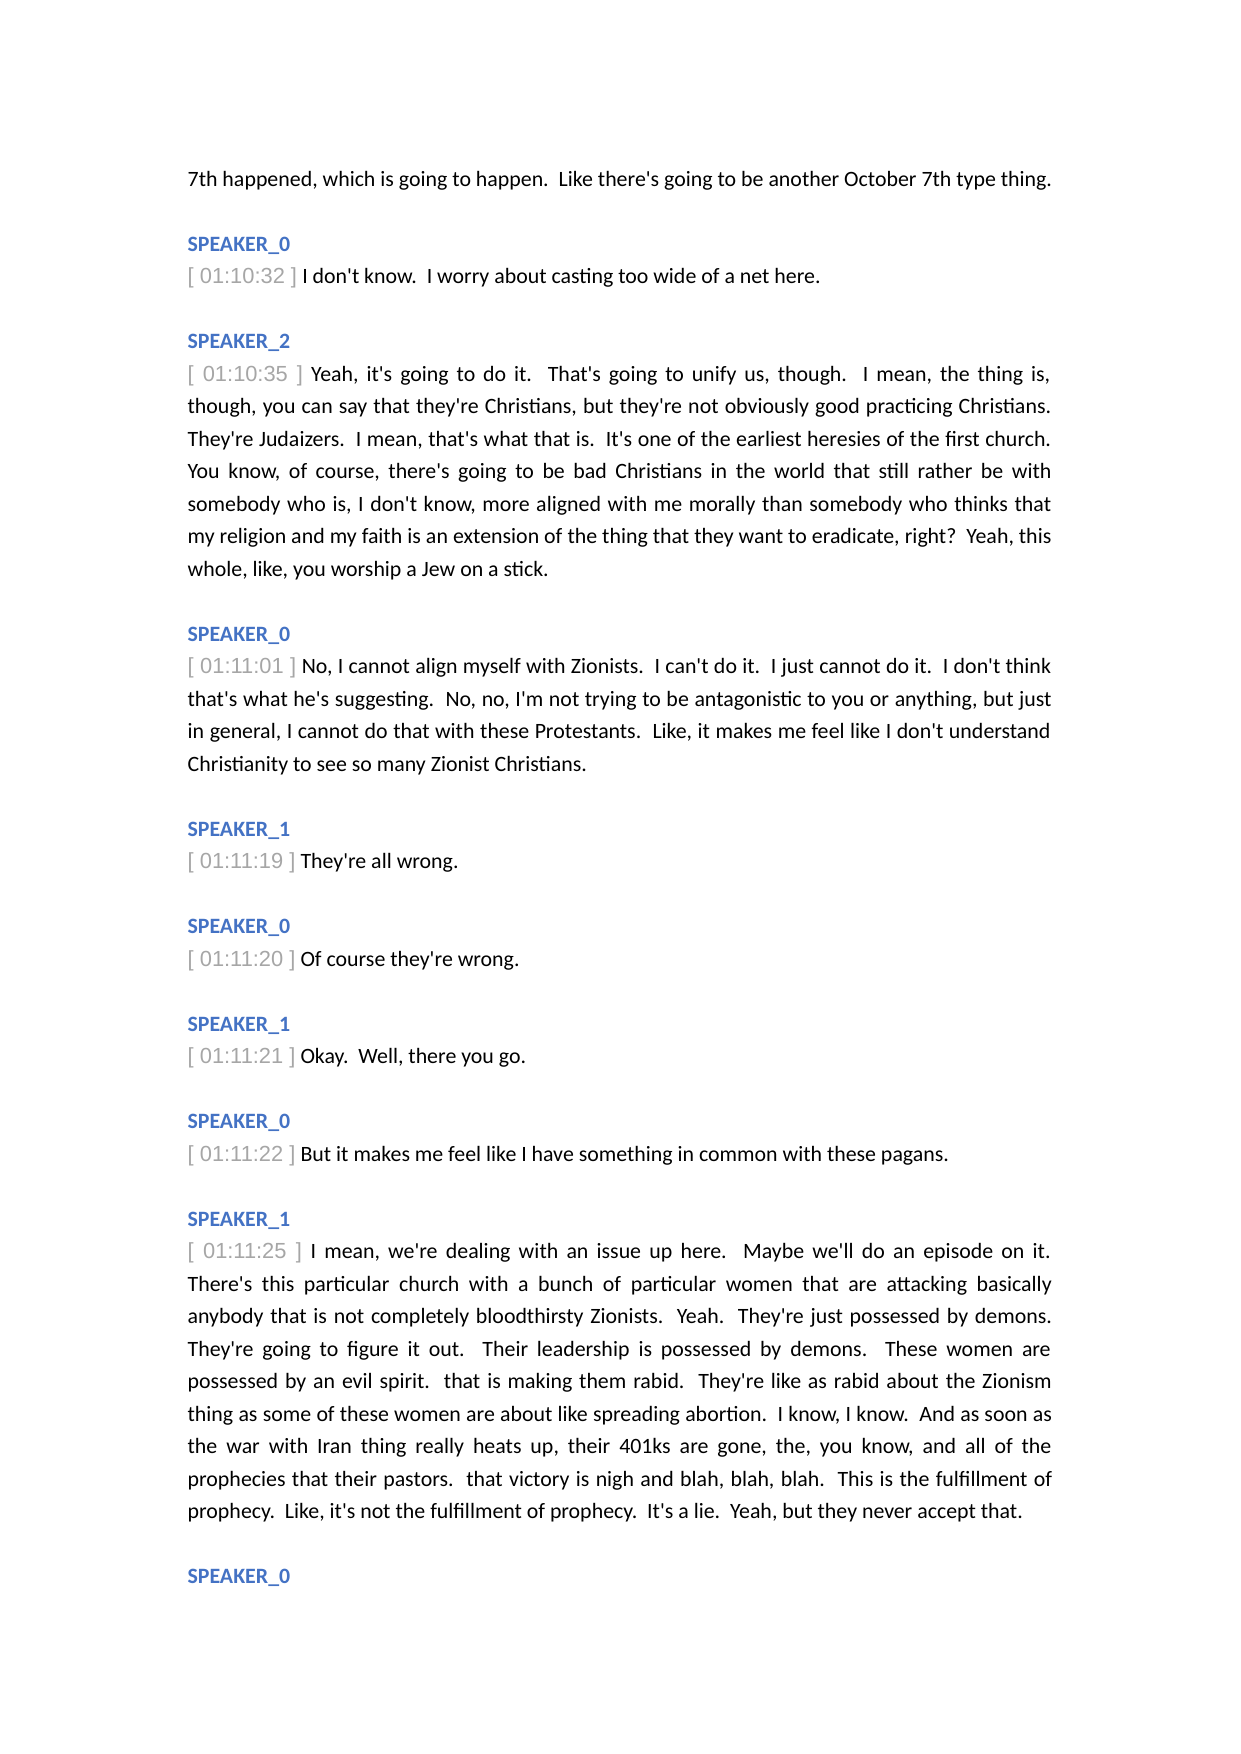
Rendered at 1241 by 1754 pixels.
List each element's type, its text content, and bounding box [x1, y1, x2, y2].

text SPEAKER_1 [187, 1007, 1053, 1039]
text [ 01:11:22 ] But it makes me feel like I have something in common with these pagans. [187, 1137, 1053, 1169]
text SPEAKER_0 [187, 909, 1053, 942]
text SPEAKER_0 [187, 1559, 1053, 1592]
text [ 01:11:19 ] They're all wrong. [187, 844, 1053, 877]
text SPEAKER_0 [187, 617, 1053, 649]
text [ 01:11:20 ] Of course they're wrong. [187, 942, 1053, 974]
text SPEAKER_1 [187, 812, 1053, 844]
text [ 01:11:25 ] I mean, we're dealing with an issue up here. Maybe we'll do an episode on it. There's this particular church with a bunch of particular women that are attacking basically anybody that is not completely bloodthirsty Zionists. Yeah. They're just possessed by demons. They're going to figure it out. Their leadership is possessed by demons. These women are possessed by an evil spirit. that is making them rabid. They're like as rabid about the Zionism thing as some of these women are about like spreading abortion. I know, I know. And as soon as the war with Iran thing really heats up, their 401ks are gone, the, you know, and all of the prophecies that their pastors. that victory is nigh and blah, blah, blah. This is the fulfillment of prophecy. Like, it's not the fulfillment of prophecy. It's a lie. Yeah, but they never accept that. [187, 1234, 1053, 1527]
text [187, 162, 1053, 194]
text [ 01:10:35 ] Yeah, it's going to do it. That's going to unify us, though. I mean, the thing is, though, you can say that they're Christians, but they're not obviously good practicing Christians. They're Judaizers. I mean, that's what that is. It's one of the earliest heresies of the first church. You know, of course, there's going to be bad Christians in the world that still rather be with somebody who is, I don't know, more aligned with me morally than somebody who thinks that my religion and my faith is an extension of the thing that they want to eradicate, right? Yeah, this whole, like, you worship a Jew on a stick. [187, 357, 1053, 584]
text SPEAKER_2 [187, 324, 1053, 357]
text [ 01:10:32 ] I don't know. I worry about casting too wide of a net here. [187, 259, 1053, 292]
text [ 01:11:21 ] Okay. Well, there you go. [187, 1039, 1053, 1072]
text [ 01:11:01 ] No, I cannot align myself with Zionists. I can't do it. I just cannot do it. I don't think that's what he's suggesting. No, no, I'm not trying to be antagonistic to you or anything, but just in general, I cannot do that with these Protestants. Like, it makes me feel like I don't understand Christianity to see so many Zionist Christians. [187, 649, 1053, 779]
text SPEAKER_0 [187, 227, 1053, 259]
text SPEAKER_1 [187, 1202, 1053, 1234]
text SPEAKER_0 [187, 1104, 1053, 1137]
